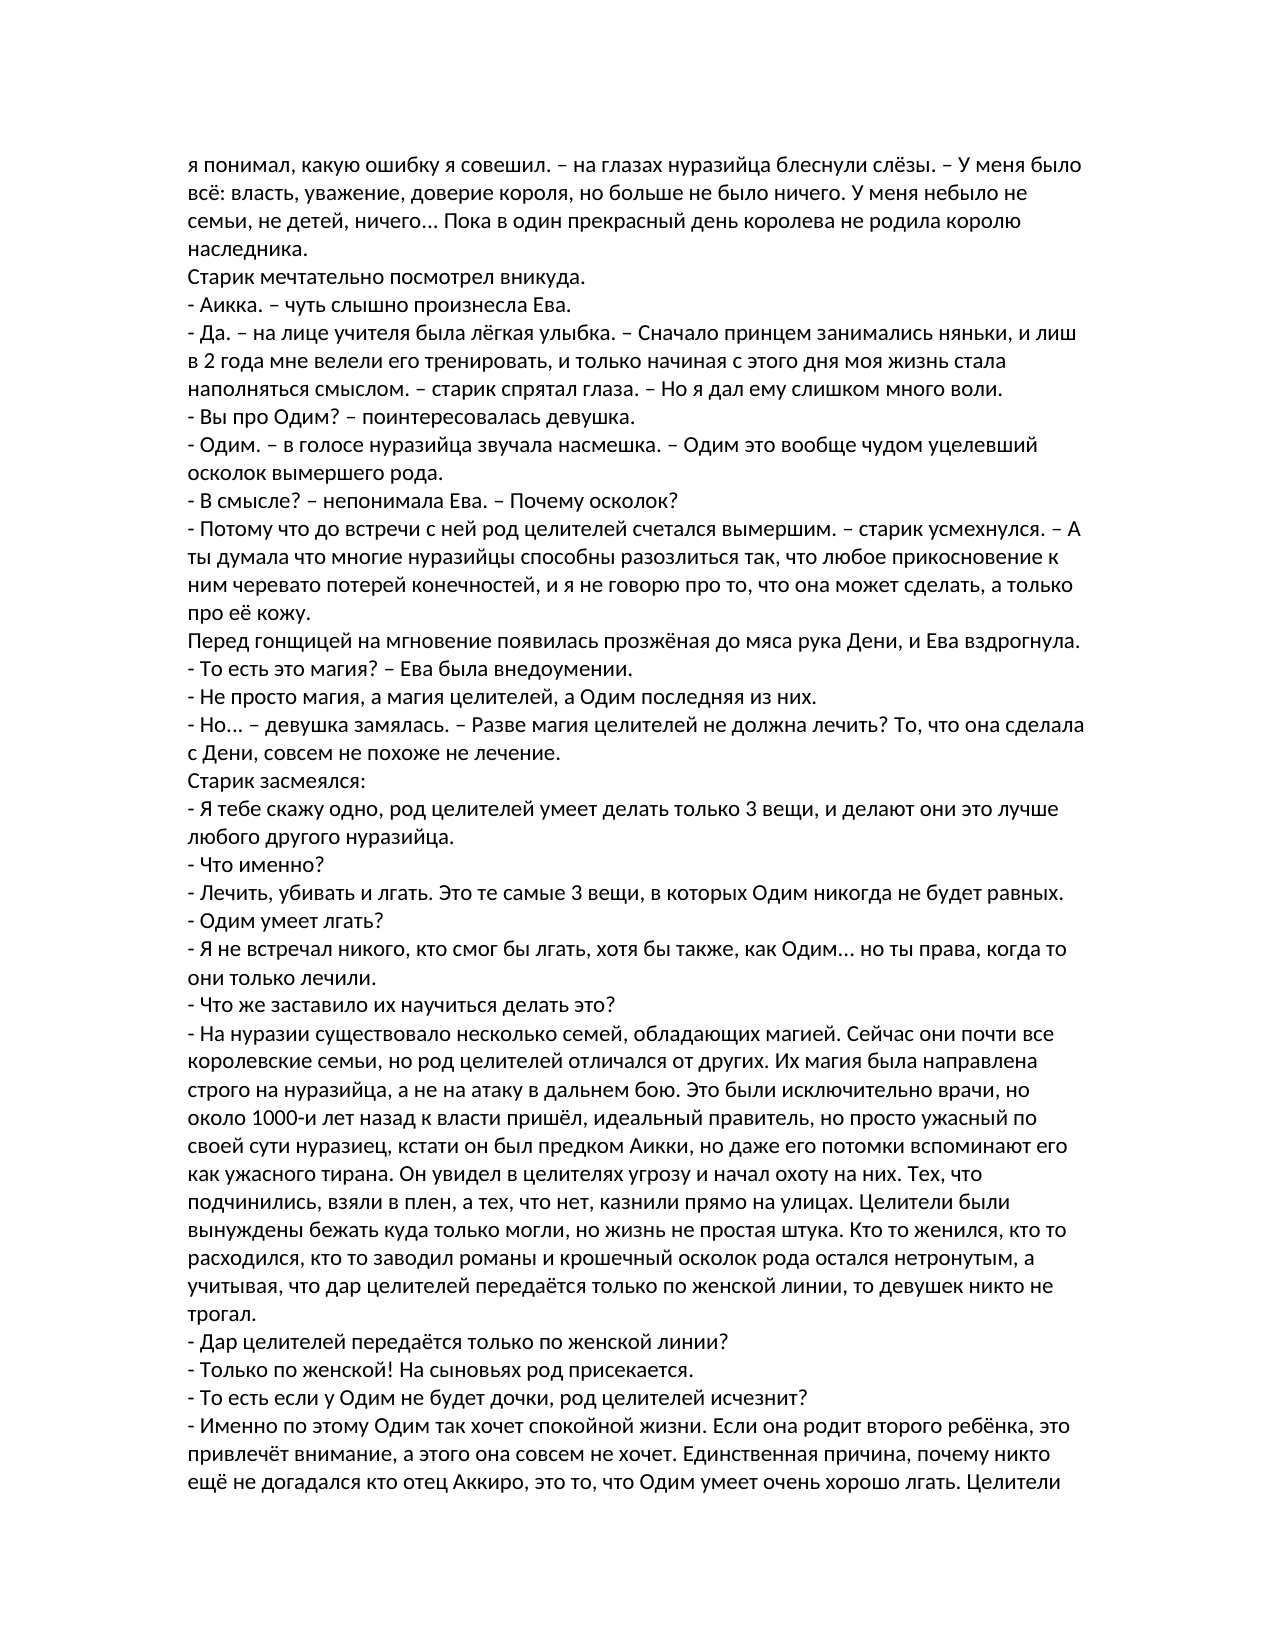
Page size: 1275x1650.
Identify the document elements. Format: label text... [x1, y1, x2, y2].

text - То есть если у Одим не будет дочки, род целителей исчезнит? [187, 1383, 1087, 1411]
text - Одим умеет лгать? [187, 907, 1087, 934]
text - Одим. – в голосе нуразийца звучала насмешка. – Одим это вообще чудом уцелевший осколок вымершего рода. [187, 430, 1087, 486]
text Старик мечтательно посмотрел вникуда. [187, 262, 1087, 290]
text - На нуразии существовало несколько семей, обладающих магией. Сейчас они почти все королевские семьи, но род целителей отличался от других. Их магия была направлена строго на нуразийца, а не на атаку в дальнем бою. Это были исключительно врачи, но около 1000-и лет назад к власти пришёл, идеальный правитель, но просто ужасный по своей сути нуразиец, кстати он был предком Аикки, но даже его потомки вспоминают его как ужасного тирана. Он увидел в целителях угрозу и начал охоту на них. Тех, что подчинились, взяли в плен, а тех, что нет, казнили прямо на улицах. Целители были вынуждены бежать куда только могли, но жизнь не простая штука. Кто то женился, кто то расходился, кто то заводил романы и крошечный осколок рода остался нетронутым, а учитывая, что дар целителей передаётся только по женской линии, то девушек никто не трогал. [187, 1019, 1087, 1327]
text - Аикка. – чуть слышно произнесла Ева. [187, 290, 1087, 318]
text Перед гонщицей на мгновение появилась прозжёная до мяса рука Дени, и Ева вздрогнула. [187, 626, 1087, 654]
text - Что именно? [187, 851, 1087, 878]
text - Дар целителей передаётся только по женской линии? [187, 1327, 1087, 1355]
text - Да. – на лице учителя была лёгкая улыбка. – Сначало принцем занимались няньки, и лиш в 2 года мне велели его тренировать, и только начиная с этого дня моя жизнь стала наполняться смыслом. – старик спрятал глаза. – Но я дал ему слишком много воли. [187, 318, 1087, 402]
text - То есть это магия? – Ева была внедоумении. [187, 654, 1087, 682]
text - Но... – девушка замялась. – Разве магия целителей не должна лечить? То, что она сделала с Дени, совсем не похоже не лечение. [187, 710, 1087, 766]
text - В смысле? – непонимала Ева. – Почему осколок? [187, 486, 1087, 514]
text - Лечить, убивать и лгать. Это те самые 3 вещи, в которых Одим никогда не будет равных. [187, 878, 1087, 907]
text - Не просто магия, а магия целителей, а Одим последняя из них. [187, 682, 1087, 710]
text - Потому что до встречи с ней род целителей счетался вымершим. – старик усмехнулся. – А ты думала что многие нуразийцы способны разозлиться так, что любое прикосновение к ним черевато потерей конечностей, и я не говорю про то, что она может сделать, а только про её кожу. [187, 514, 1087, 626]
text - Что же заставило их научиться делать это? [187, 991, 1087, 1019]
text - Только по женской! На сыновьях род присекается. [187, 1355, 1087, 1383]
text - Я не встречал никого, кто смог бы лгать, хотя бы также, как Одим... но ты права, когда то они только лечили. [187, 934, 1087, 991]
text - Я тебе скажу одно, род целителей умеет делать только 3 вещи, и делают они это лучше любого другого нуразийца. [187, 794, 1087, 851]
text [187, 150, 1087, 262]
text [187, 1411, 1087, 1495]
text Старик засмеялся: [187, 766, 1087, 794]
text - Вы про Одим? – поинтересовалась девушка. [187, 402, 1087, 430]
